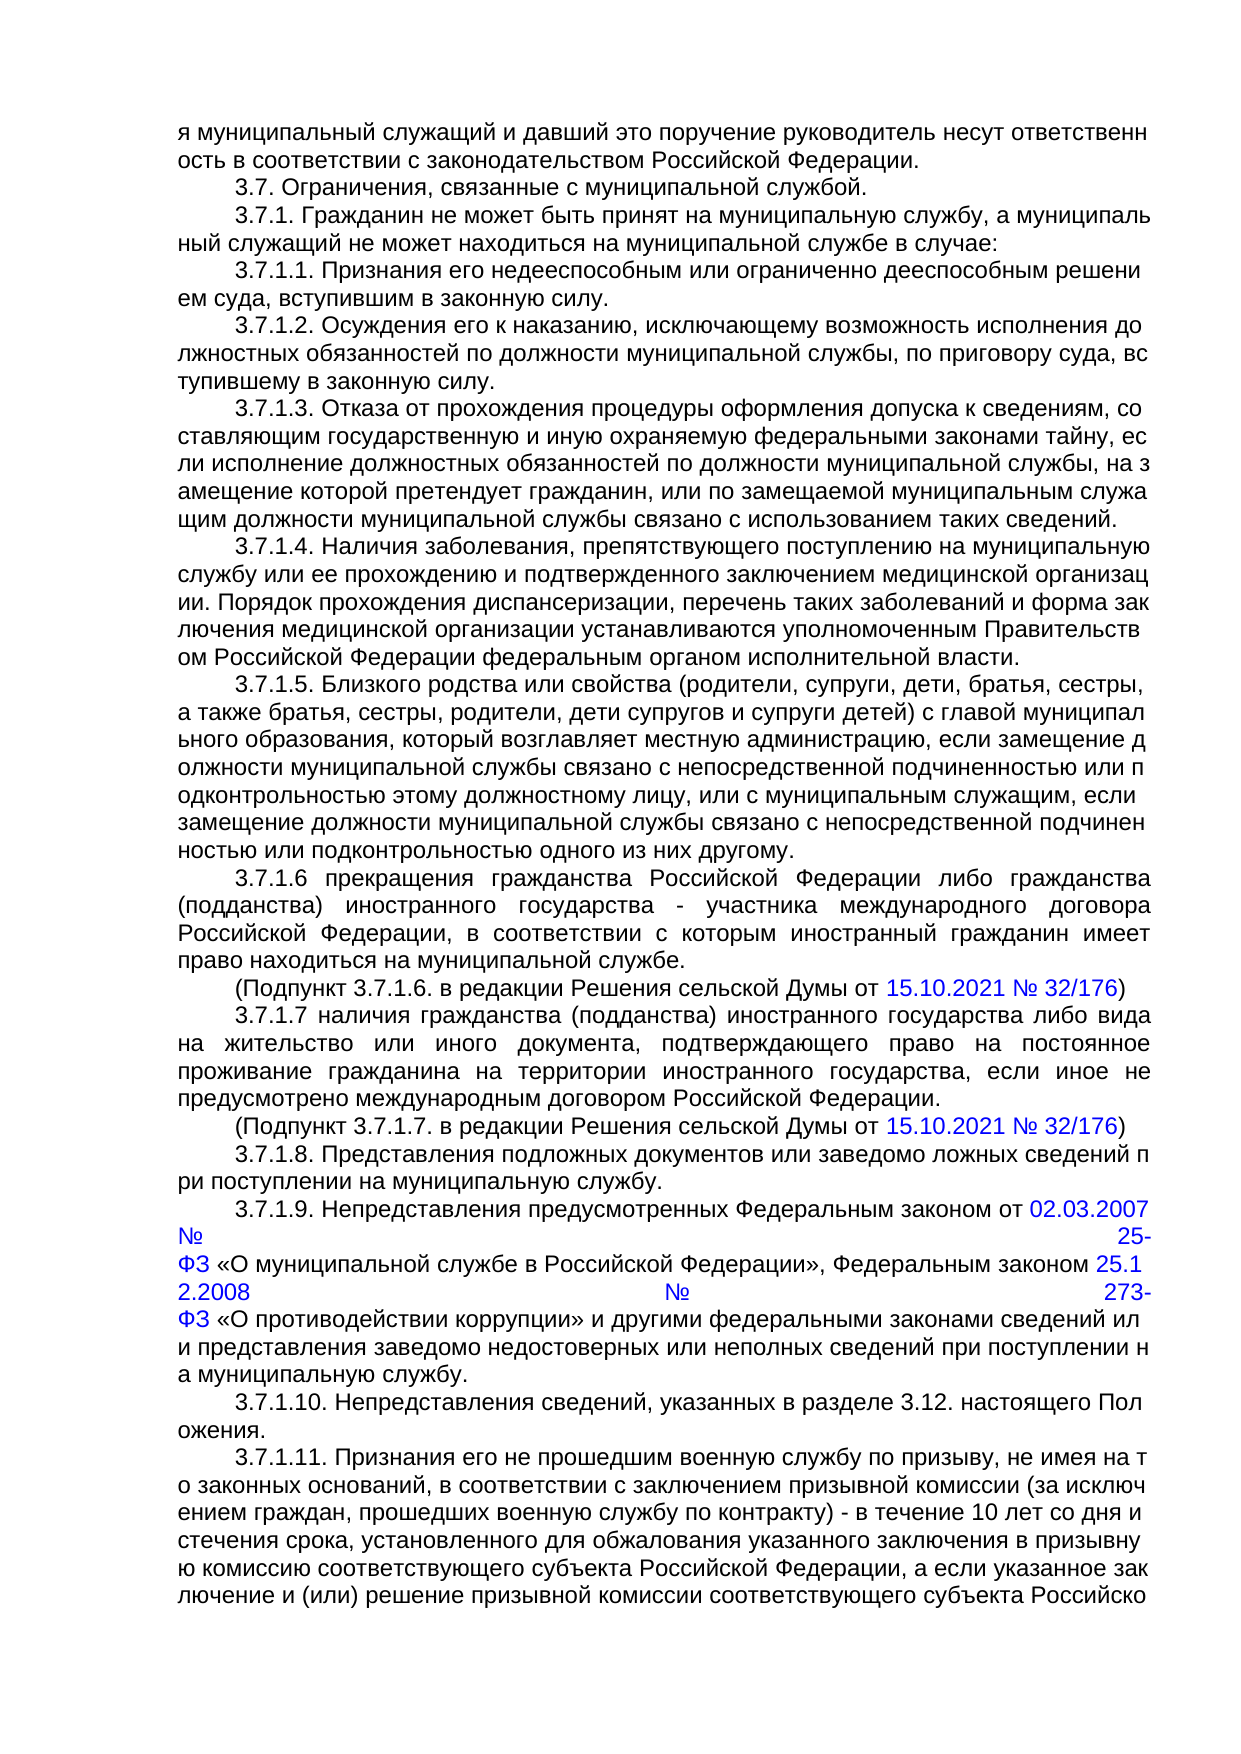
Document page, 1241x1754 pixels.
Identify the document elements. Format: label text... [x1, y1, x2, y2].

text (Подпункт 3.7.1.6. в редакции Решения сельской Думы от 15.10.2021 № 32/176) [177, 974, 1152, 1001]
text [177, 1443, 1152, 1609]
text 3.7.1.3. Отказа от прохождения процедуры оформления допуска к сведениям, составляющим государственную и иную охраняемую федеральными законами тайну, если исполнение должностных обязанностей по должности муниципальной службы, на замещение которой претендует гражданин, или по замещаемой муниципальным служащим должности муниципальной службы связано с использованием таких сведений. [177, 394, 1152, 532]
text 3.7. Ограничения, связанные с муниципальной службой. [177, 173, 1152, 201]
text 3.7.1.5. Близкого родства или свойства (родители, супруги, дети, братья, сестры, а также братья, сестры, родители, дети супругов и супруги детей) с главой муниципального образования, который возглавляет местную администрацию, если замещение должности муниципальной службы связано с непосредственной подчиненностью или подконтрольностью этому должностному лицу, или с муниципальным служащим, если замещение должности муниципальной службы связано с непосредственной подчиненностью или подконтрольностью одного из них другому. [177, 670, 1152, 863]
text 3.7.1.4. Наличия заболевания, препятствующего поступлению на муниципальную службу или ее прохождению и подтвержденного заключением медицинской организации. Порядок прохождения диспансеризации, перечень таких заболеваний и форма заключения медицинской организации устанавливаются уполномоченным Правительством Российской Федерации федеральным органом исполнительной власти. [177, 532, 1152, 670]
text 3.7.1.10. Непредставления сведений, указанных в разделе 3.12. настоящего Положения. [177, 1388, 1152, 1443]
text 3.7.1.8. Представления подложных документов или заведомо ложных сведений при поступлении на муниципальную службу. [177, 1139, 1152, 1195]
text 3.7.1.1. Признания его недееспособным или ограниченно дееспособным решением суда, вступившим в законную силу. [177, 256, 1152, 311]
text 3.7.1.7 наличия гражданства (подданства) иностранного государства либо вида на жительство или иного документа, подтверждающего право на постоянное проживание гражданина на территории иностранного государства, если иное не предусмотрено международным договором Российской Федерации. [177, 1001, 1152, 1112]
text 3.7.1.2. Осуждения его к наказанию, исключающему возможность исполнения должностных обязанностей по должности муниципальной службы, по приговору суда, вступившему в законную силу. [177, 311, 1152, 394]
text 3.7.1.9. Непредставления предусмотренных Федеральным законом от 02.03.2007 № 25-ФЗ «О муниципальной службе в Российской Федерации», Федеральным законом 25.12.2008 № 273-ФЗ «О противодействии коррупции» и другими федеральными законами сведений или представления заведомо недостоверных или неполных сведений при поступлении на муниципальную службу. [177, 1195, 1152, 1388]
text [177, 118, 1152, 173]
text 3.7.1. Гражданин не может быть принят на муниципальную службу, а муниципальный служащий не может находиться на муниципальной службе в случае: [177, 201, 1152, 256]
text 3.7.1.6 прекращения гражданства Российской Федерации либо гражданства (подданства) иностранного государства - участника международного договора Российской Федерации, в соответствии с которым иностранный гражданин имеет право находиться на муниципальной службе. [177, 863, 1152, 974]
text (Подпункт 3.7.1.7. в редакции Решения сельской Думы от 15.10.2021 № 32/176) [177, 1112, 1152, 1139]
